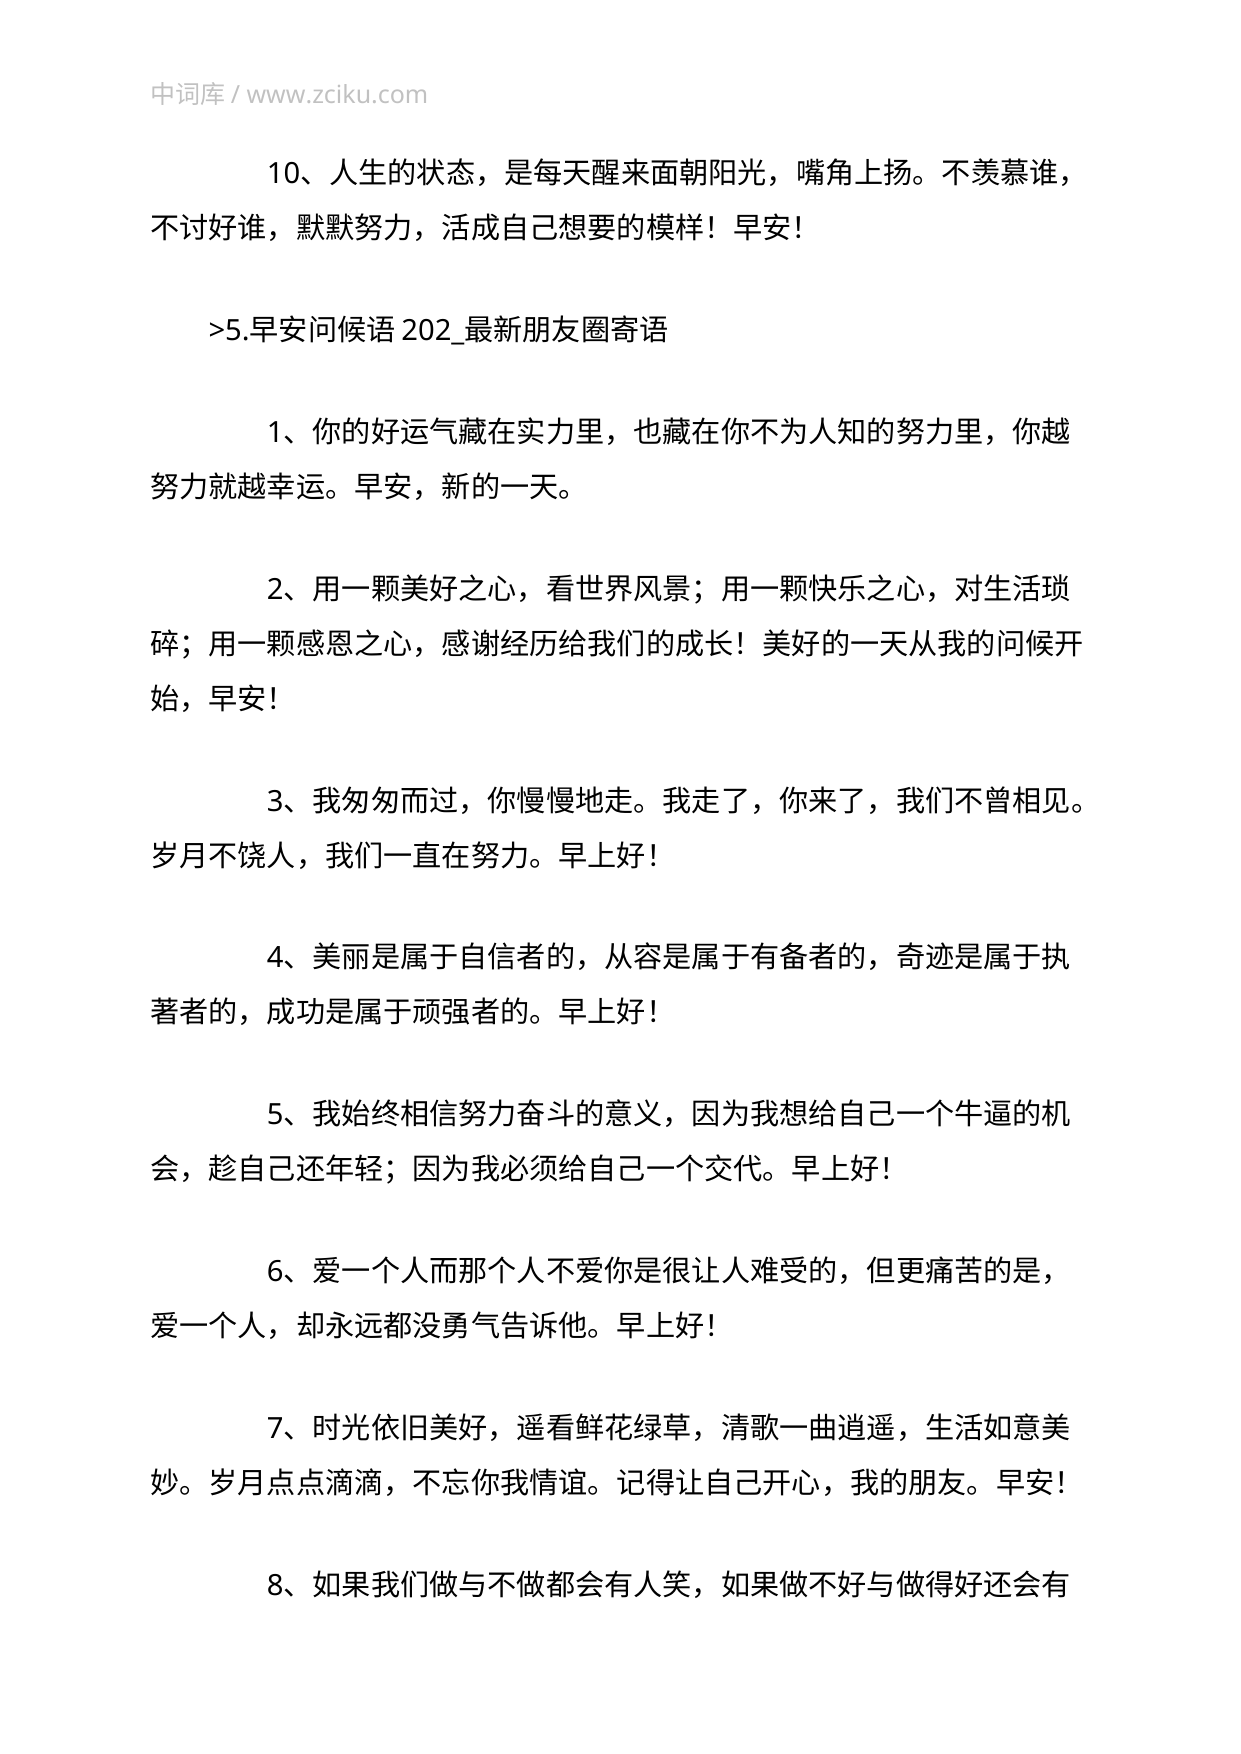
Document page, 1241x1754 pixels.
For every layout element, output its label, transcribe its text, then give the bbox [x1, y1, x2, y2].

text 2、用一颗美好之心，看世界风景；用一颗快乐之心，对生活琐碎；用一颗感恩之心，感谢经历给我们的成长！美好的一天从我的问候开始，早安！ [150, 566, 1090, 718]
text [150, 1561, 1090, 1603]
text 1、你的好运气藏在实力里，也藏在你不为人知的努力里，你越努力就越幸运。早安，新的一天。 [150, 409, 1090, 506]
text 5、我始终相信努力奋斗的意义，因为我想给自己一个牛逼的机会，趁自己还年轻；因为我必须给自己一个交代。早上好！ [150, 1091, 1090, 1188]
text >5.早安问候语202_最新朋友圈寄语 [150, 307, 1090, 349]
text 3、我匆匆而过，你慢慢地走。我走了，你来了，我们不曾相见。岁月不饶人，我们一直在努力。早上好！ [150, 777, 1090, 874]
text 6、爱一个人而那个人不爱你是很让人难受的，但更痛苦的是，爱一个人，却永远都没勇气告诉他。早上好！ [150, 1247, 1090, 1345]
text 10、人生的状态，是每天醒来面朝阳光，嘴角上扬。不羡慕谁，不讨好谁，默默努力，活成自己想要的模样！早安！ [150, 150, 1090, 247]
text 7、时光依旧美好，遥看鲜花绿草，清歌一曲逍遥，生活如意美妙。岁月点点滴滴，不忘你我情谊。记得让自己开心，我的朋友。早安！ [150, 1404, 1090, 1502]
text 4、美丽是属于自信者的，从容是属于有备者的，奇迹是属于执著者的，成功是属于顽强者的。早上好！ [150, 934, 1090, 1031]
